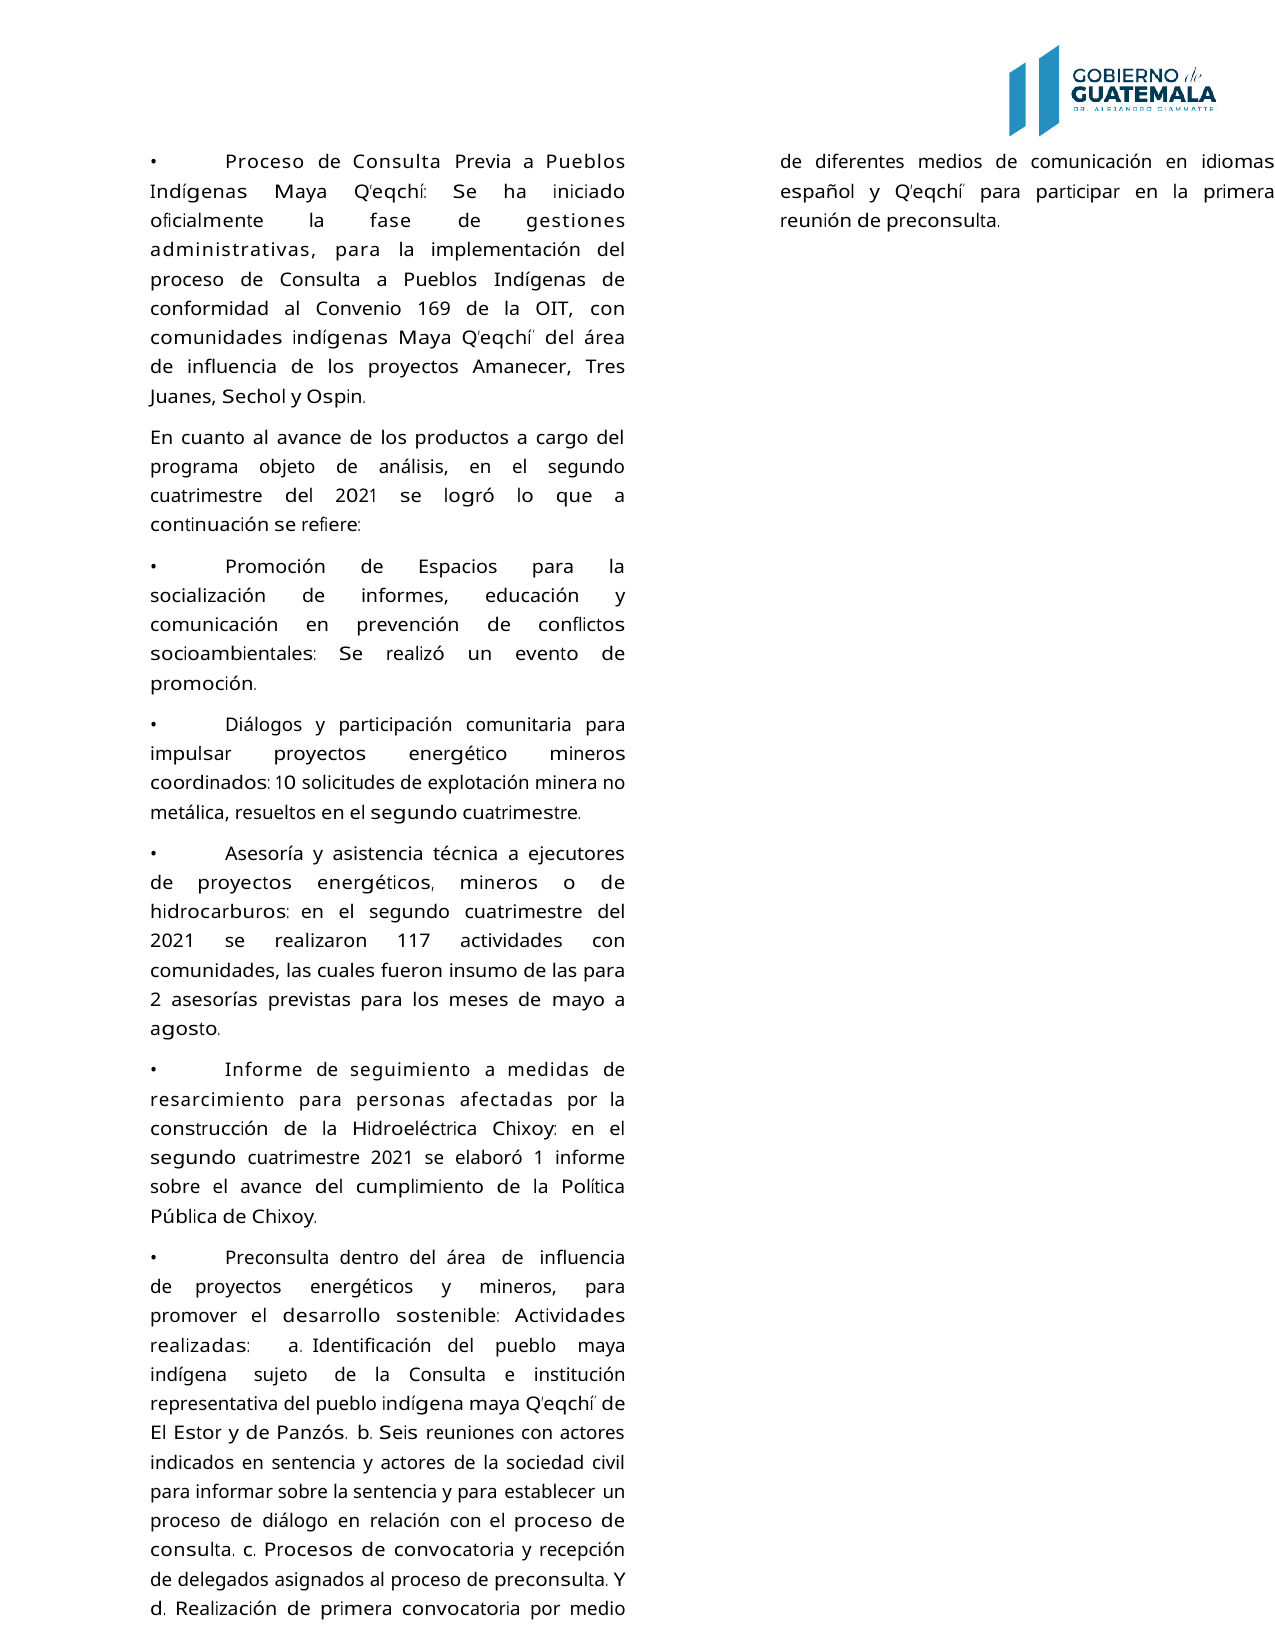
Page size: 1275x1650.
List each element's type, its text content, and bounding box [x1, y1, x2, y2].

list Diálogos y participación comunitaria para impulsar proyectos energético mineros coordinados: 10 solicitudes de explotación minera no metálica, resueltos en el segundo cuatrimestre. [150, 711, 626, 824]
list Asesoría y asistencia técnica a ejecutores de proyectos energéticos, mineros o de hidrocarburos: en el segundo cuatrimestre del 2021 se realizaron 117 actividades con comunidades, las cuales fueron insumo de las para 2 asesorías previstas para los meses de mayo a agosto. [150, 840, 625, 1041]
list Promoción de Espacios para la socialización de informes, educación y comunicación en prevención de conflictos socioambientales: Se realizó un evento de promoción. [150, 553, 625, 696]
list Proceso de Consulta Previa a Pueblos Indígenas Maya Q’eqchí: Se ha iniciado oficialmente la fase de gestiones administrativas, para la implementación del proceso de Consulta a Pueblos Indígenas de conformidad al Convenio 169 de la OIT, con comunidades indígenas Maya Q’eqchí´ del área de influencia de los proyectos Amanecer, Tres Juanes, Sechol y Ospin. [150, 149, 625, 408]
picture [1071, 67, 1217, 111]
list Preconsulta dentro del área de influencia de proyectos energéticos y mineros, para promover el desarrollo sostenible: Actividades realizadas: a. Identificación del pueblo maya indígena sujeto de la Consulta e institución representativa del pueblo indígena maya Q’eqchí´ de El Estor y de Panzós. b. Seis reuniones con actores indicados en sentencia y actores de la sociedad civil para informar sobre la sentencia y para establecer un proceso de diálogo en relación con el proceso de consulta. c. Procesos de convocatoria y recepción de delegados asignados al proceso de preconsulta. Y d. Realización de primera convocatoria por medio de diferentes medios de comunicación en idiomas español y Q’eqchí´ para participar en la primera reunión de preconsulta. [150, 1244, 625, 1621]
list Informe de seguimiento a medidas de resarcimiento para personas afectadas por la construcción de la Hidroeléctrica Chixoy: en el segundo cuatrimestre 2021 se elaboró 1 informe sobre el avance del cumplimiento de la Política Pública de Chixoy. [150, 1057, 625, 1228]
text En cuanto al avance de los productos a cargo del programa objeto de análisis, en el segundo cuatrimestre del 2021 se logró lo que a continuación se refiere: [150, 424, 625, 537]
